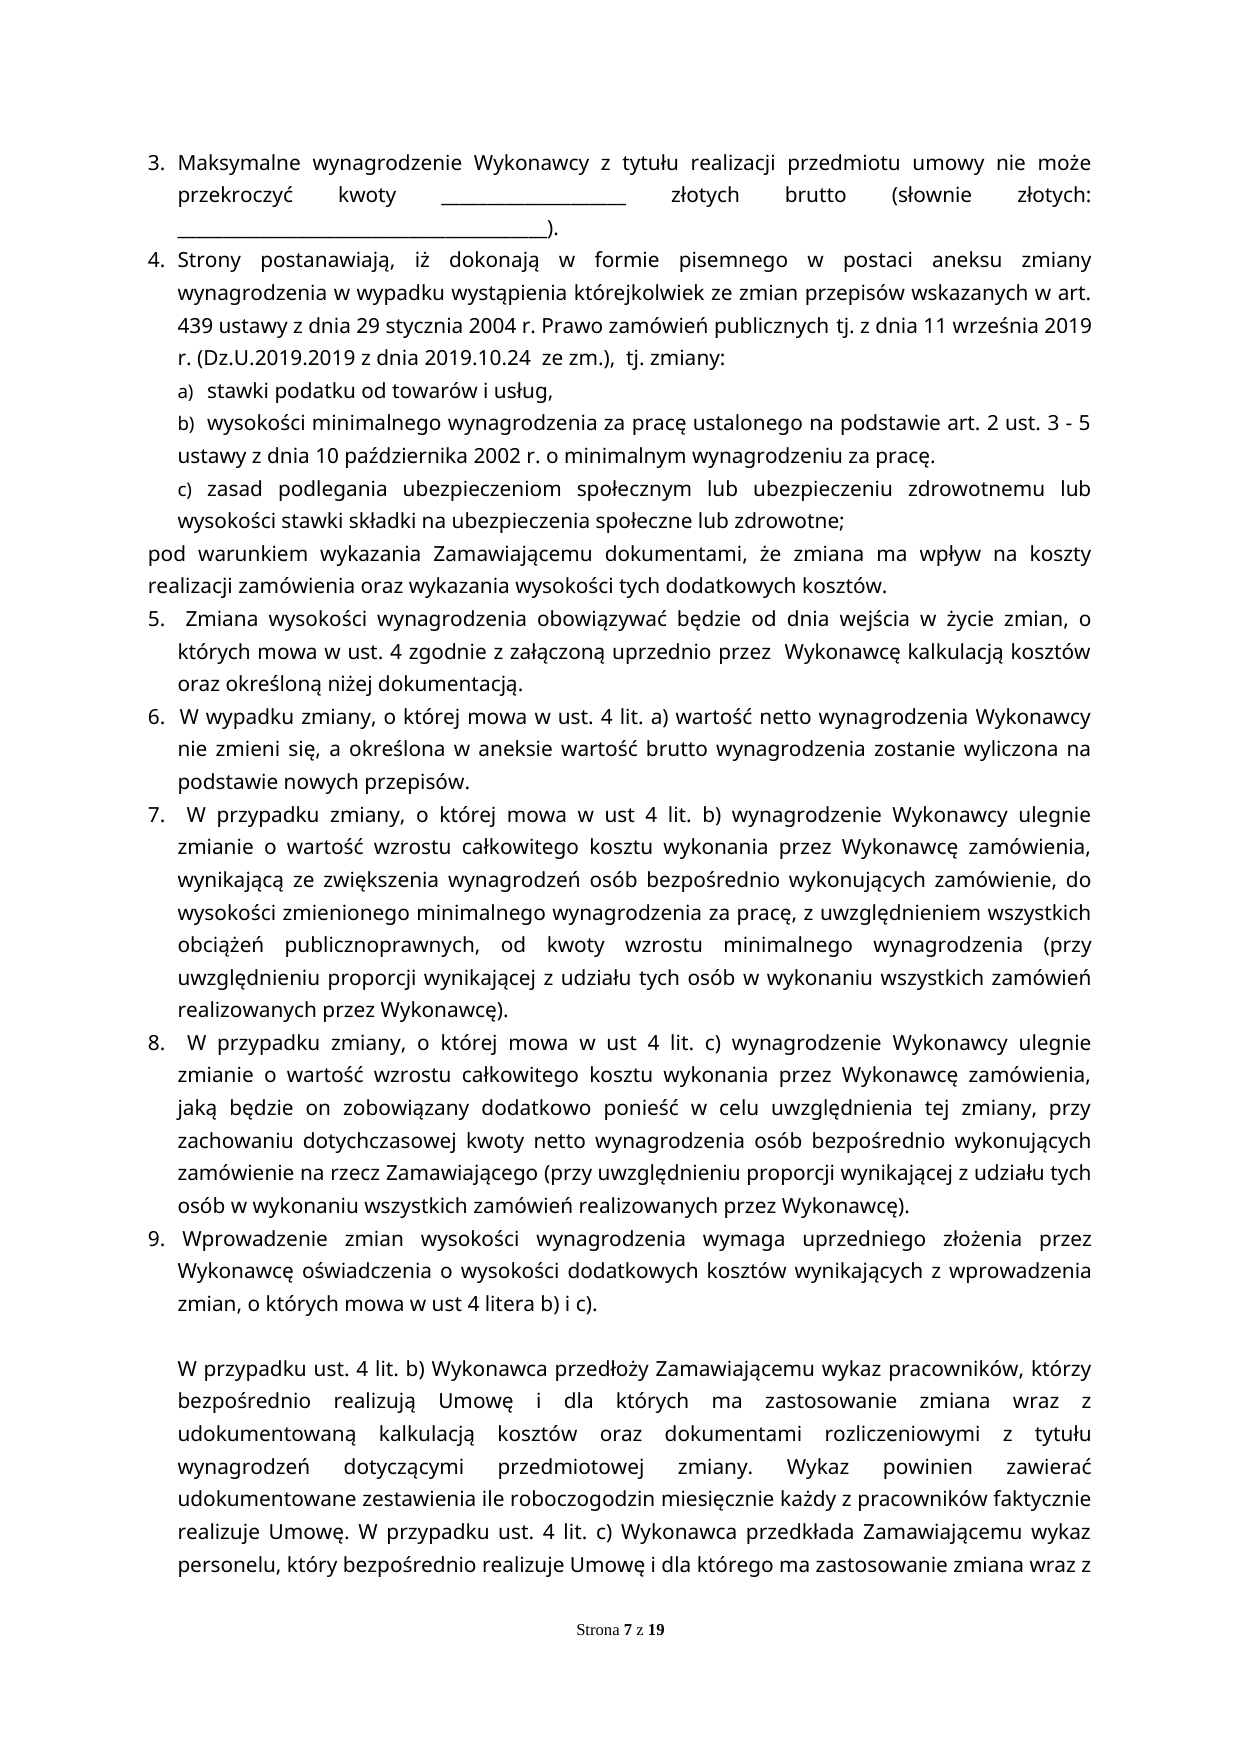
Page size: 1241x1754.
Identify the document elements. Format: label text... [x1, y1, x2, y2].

text 9. Wprowadzenie zmian wysokości wynagrodzenia wymaga uprzedniego złożenia przez Wykonawcę oświadczenia o wysokości dodatkowych kosztów wynikających z wprowadzenia zmian, o których mowa w ust 4 litera b) i c). [148, 1224, 1092, 1317]
text 5. Zmiana wysokości wynagrodzenia obowiązywać będzie od dnia wejścia w życie zmian, o których mowa w ust. 4 zgodnie z załączoną uprzednio przez Wykonawcę kalkulacją kosztów oraz określoną niżej dokumentacją. [148, 604, 1092, 698]
text 7. W przypadku zmiany, o której mowa w ust 4 lit. b) wynagrodzenie Wykonawcy ulegnie zmianie o wartość wzrostu całkowitego kosztu wykonania przez Wykonawcę zamówienia, wynikającą ze zwiększenia wynagrodzeń osób bezpośrednio wykonujących zamówienie, do wysokości zmienionego minimalnego wynagrodzenia za pracę, z uwzględnieniem wszystkich obciążeń publicznoprawnych, od kwoty wzrostu minimalnego wynagrodzenia (przy uwzględnieniu proporcji wynikającej z udziału tych osób w wykonaniu wszystkich zamówień realizowanych przez Wykonawcę). [148, 800, 1092, 1024]
list wysokości minimalnego wynagrodzenia za pracę ustalonego na podstawie art. 2 ust. 3 - 5 ustawy z dnia 10 października 2002 r. o minimalnym wynagrodzeniu za pracę. [177, 408, 1092, 469]
list zasad podlegania ubezpieczeniom społecznym lub ubezpieczeniu zdrowotnemu lub wysokości stawki składki na ubezpieczenia społeczne lub zdrowotne; [177, 474, 1092, 535]
list stawki podatku od towarów i usług, [177, 376, 1092, 404]
list Maksymalne wynagrodzenie Wykonawcy z tytułu realizacji przedmiotu umowy nie może przekroczyć kwoty ____________________ złotych brutto (słownie złotych: ________________________________________). [148, 148, 1092, 241]
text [177, 1354, 1092, 1578]
text 8. W przypadku zmiany, o której mowa w ust 4 lit. c) wynagrodzenie Wykonawcy ulegnie zmianie o wartość wzrostu całkowitego kosztu wykonania przez Wykonawcę zamówienia, jaką będzie on zobowiązany dodatkowo ponieść w celu uwzględnienia tej zmiany, przy zachowaniu dotychczasowej kwoty netto wynagrodzenia osób bezpośrednio wykonujących zamówienie na rzecz Zamawiającego (przy uwzględnieniu proporcji wynikającej z udziału tych osób w wykonaniu wszystkich zamówień realizowanych przez Wykonawcę). [148, 1028, 1092, 1219]
text 6. W wypadku zmiany, o której mowa w ust. 4 lit. a) wartość netto wynagrodzenia Wykonawcy nie zmieni się, a określona w aneksie wartość brutto wynagrodzenia zostanie wyliczona na podstawie nowych przepisów. [148, 702, 1092, 796]
text pod warunkiem wykazania Zamawiającemu dokumentami, że zmiana ma wpływ na koszty realizacji zamówienia oraz wykazania wysokości tych dodatkowych kosztów. [148, 539, 1092, 600]
list Strony postanawiają, iż dokonają w formie pisemnego w postaci aneksu zmiany wynagrodzenia w wypadku wystąpienia którejkolwiek ze zmian przepisów wskazanych w art. 439 ustawy z dnia 29 stycznia 2004 r. Prawo zamówień publicznych tj. z dnia 11 września 2019 r. (Dz.U.2019.2019 z dnia 2019.10.24 ze zm.), tj. zmiany: [148, 246, 1092, 372]
